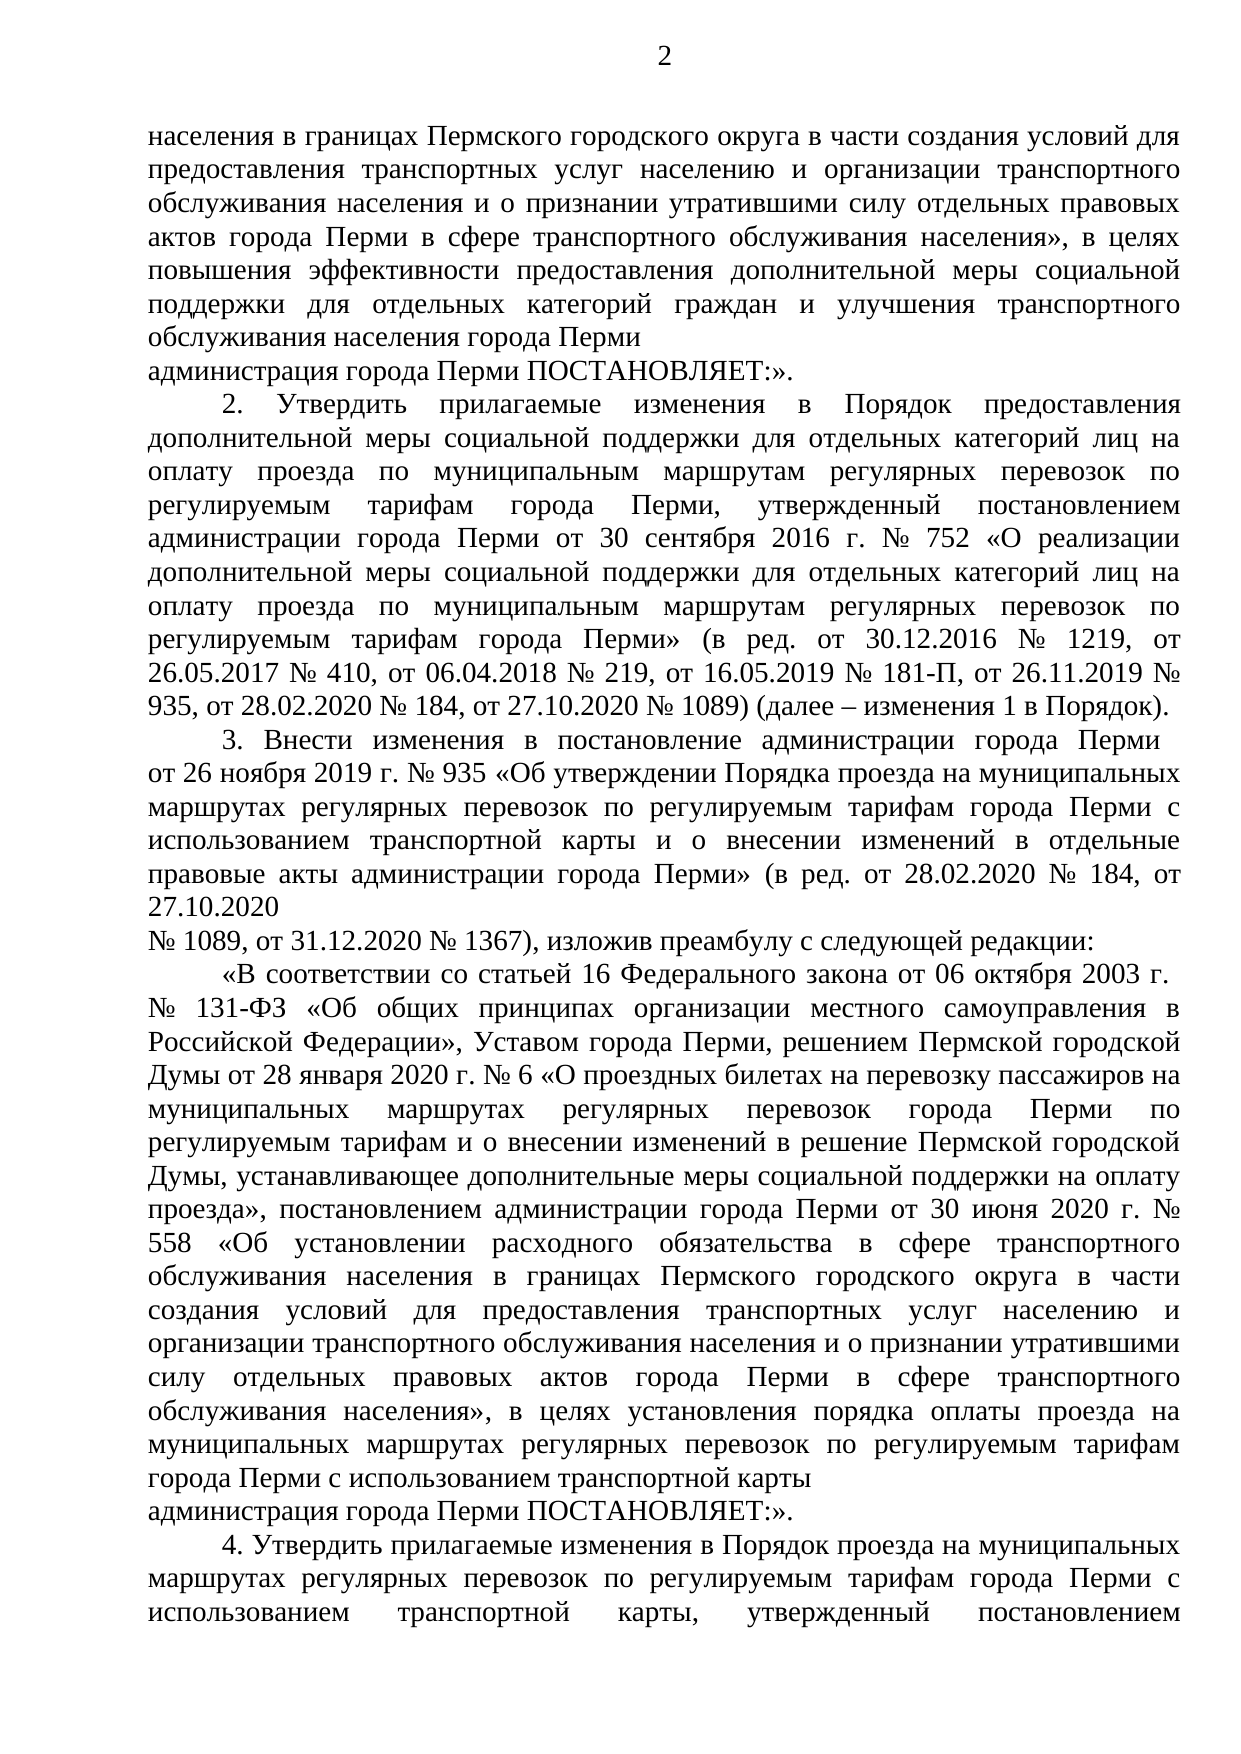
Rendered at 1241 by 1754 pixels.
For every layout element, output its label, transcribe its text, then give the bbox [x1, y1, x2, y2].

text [148, 118, 1181, 353]
text «В соответствии со статьей 16 Федерального закона от 06 октября 2003 г. № 131-ФЗ «Об общих принципах организации местного самоуправления в Российской Федерации», Уставом города Перми, решением Пермской городской Думы от 28 января 2020 г. № 6 «О проездных билетах на перевозку пассажиров на муниципальных маршрутах регулярных перевозок города Перми по регулируемым тарифам и о внесении изменений в решение Пермской городской Думы, устанавливающее дополнительные меры социальной поддержки на оплату проезда», постановлением администрации города Перми от 30 июня 2020 г. № 558 «Об установлении расходного обязательства в сфере транспортного обслуживания населения в границах Пермского городского округа в части создания условий для предоставления транспортных услуг населению и организации транспортного обслуживания населения и о признании утратившими силу отдельных правовых актов города Перми в сфере транспортного обслуживания населения», в целях установления порядка оплаты проезда на муниципальных маршрутах регулярных перевозок по регулируемым тарифам города Перми с использованием транспортной карты [148, 957, 1181, 1493]
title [148, 1527, 1181, 1627]
text администрация города Перми постановляет:». [148, 353, 1181, 386]
text 3. Внести изменения в постановление администрации города Перми от 26 ноября 2019 г. № 935 «Об утверждении Порядка проезда на муниципальных маршрутах регулярных перевозок по регулируемым тарифам города Перми с использованием транспортной карты и о внесении изменений в отдельные правовые акты администрации города Перми» (в ред. от 28.02.2020 № 184, от 27.10.2020 № 1089, от 31.12.2020 № 1367), изложив преамбулу с следующей редакции: [148, 722, 1181, 957]
text 2. Утвердить прилагаемые изменения в Порядок предоставления дополнительной меры социальной поддержки для отдельных категорий лиц на оплату проезда по муниципальным маршрутам регулярных перевозок по регулируемым тарифам города Перми, утвержденный постановлением администрации города Перми от 30 сентября 2016 г. № 752 «О реализации дополнительной меры социальной поддержки для отдельных категорий лиц на оплату проезда по муниципальным маршрутам регулярных перевозок по регулируемым тарифам города Перми» (в ред. от 30.12.2016 № 1219, от 26.05.2017 № 410, от 06.04.2018 № 219, от 16.05.2019 № 181-П, от 26.11.2019 № 935, от 28.02.2020 № 184, от 27.10.2020 № 1089) (далее – изменения 1 в Порядок). [148, 386, 1181, 722]
text администрация города Перми постановляет:». [148, 1493, 1181, 1527]
